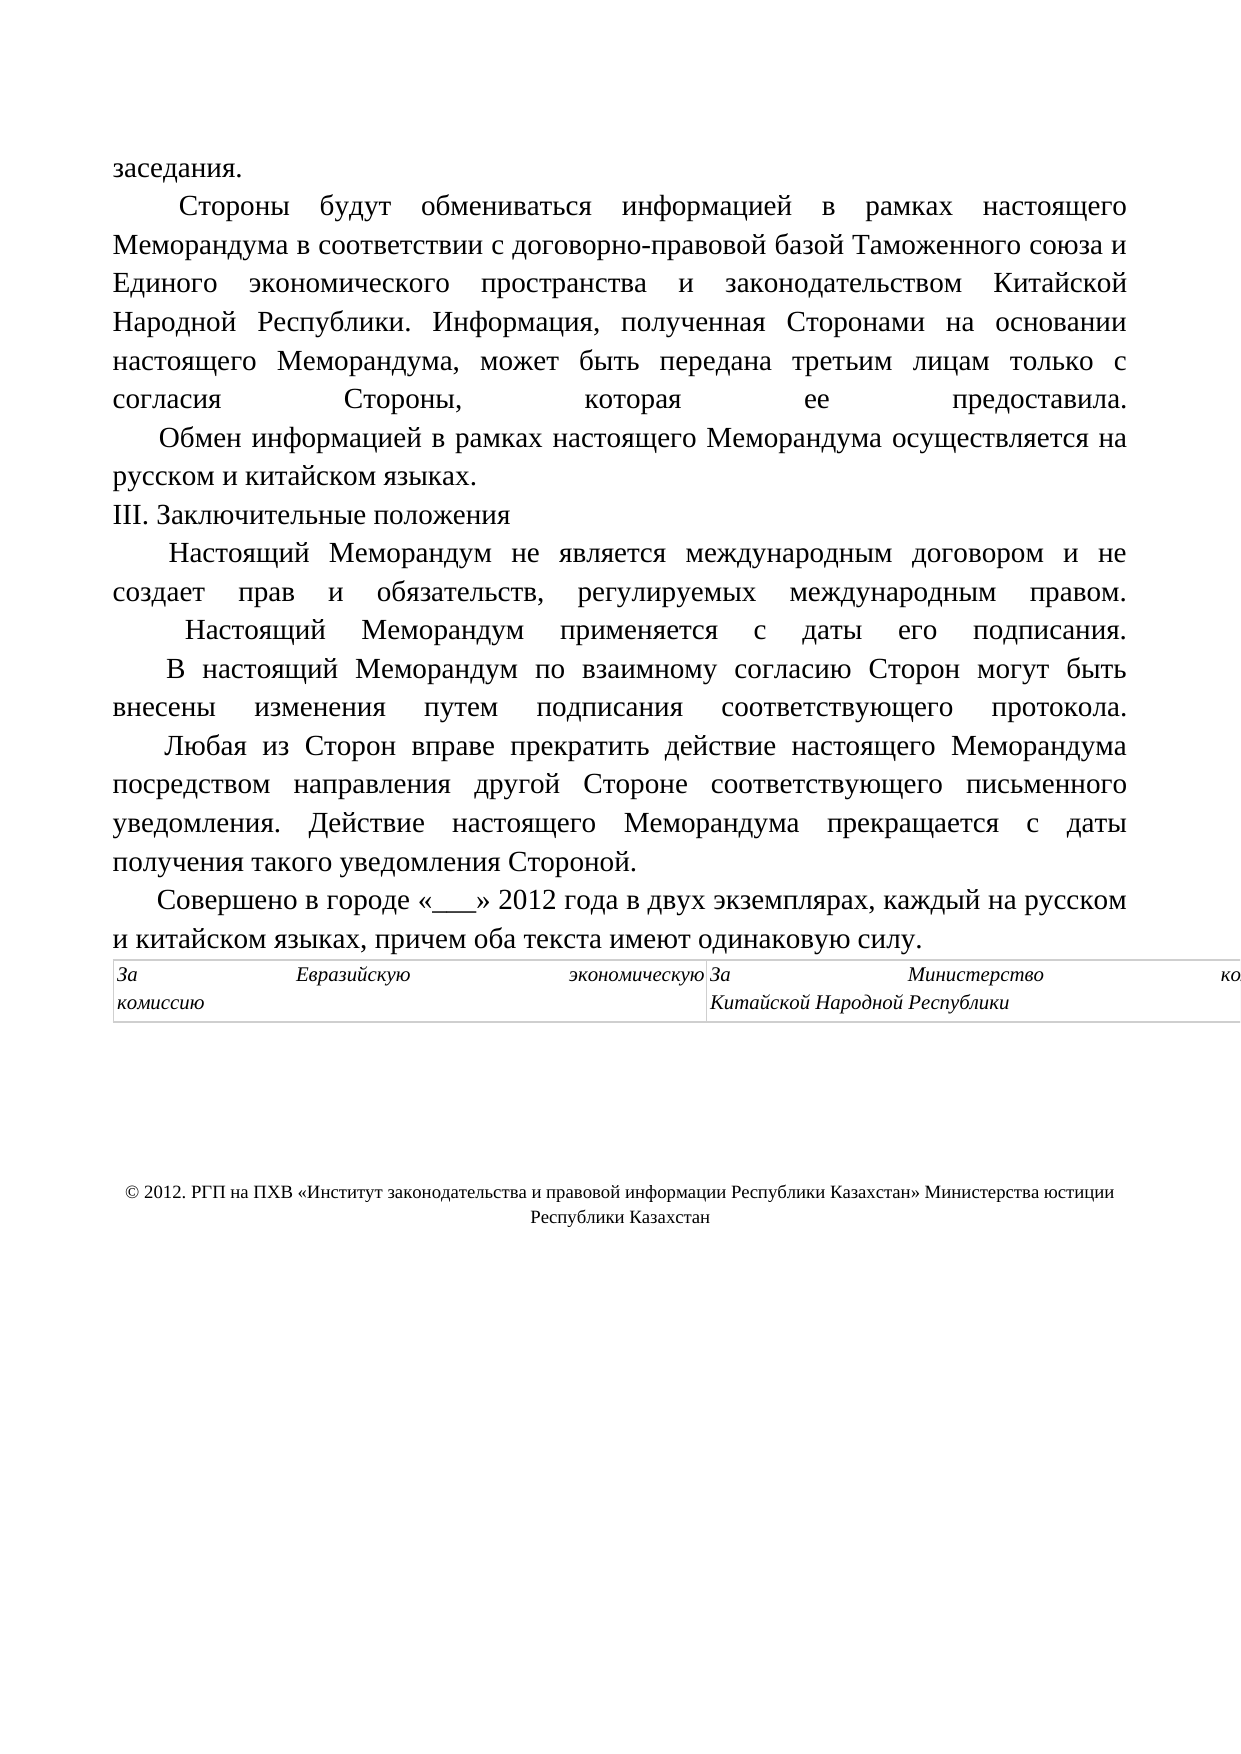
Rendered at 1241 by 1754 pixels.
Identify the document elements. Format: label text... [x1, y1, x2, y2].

text III. Заключительные положения [112, 497, 1128, 530]
table_header За Министерство коммерции Китайской Народной Республики [707, 961, 1240, 1021]
text © 2012. РГП на ПХВ «Институт законодательства и правовой информации Республики Казахстан» Министерства юстиции Республики Казахстан [112, 1181, 1128, 1227]
text Совершено в городе «___» 2012 года в двух экземплярах, каждый на русском и китайском языках, причем оба текста имеют одинаковую силу. [112, 882, 1128, 954]
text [112, 150, 1128, 492]
text Настоящий Меморандум не является международным договором и не создает прав и обязательств, регулируемых международным правом. Настоящий Меморандум применяется с даты его подписания. В настоящий Меморандум по взаимному согласию Сторон могут быть внесены изменения путем подписания соответствующего протокола. Любая из Сторон вправе прекратить действие настоящего Меморандума посредством направления другой Стороне соответствующего письменного уведомления. Действие настоящего Меморандума прекращается с даты получения такого уведомления Стороной. [112, 535, 1128, 877]
table_header За Евразийскую экономическую комиссию [114, 961, 706, 1021]
